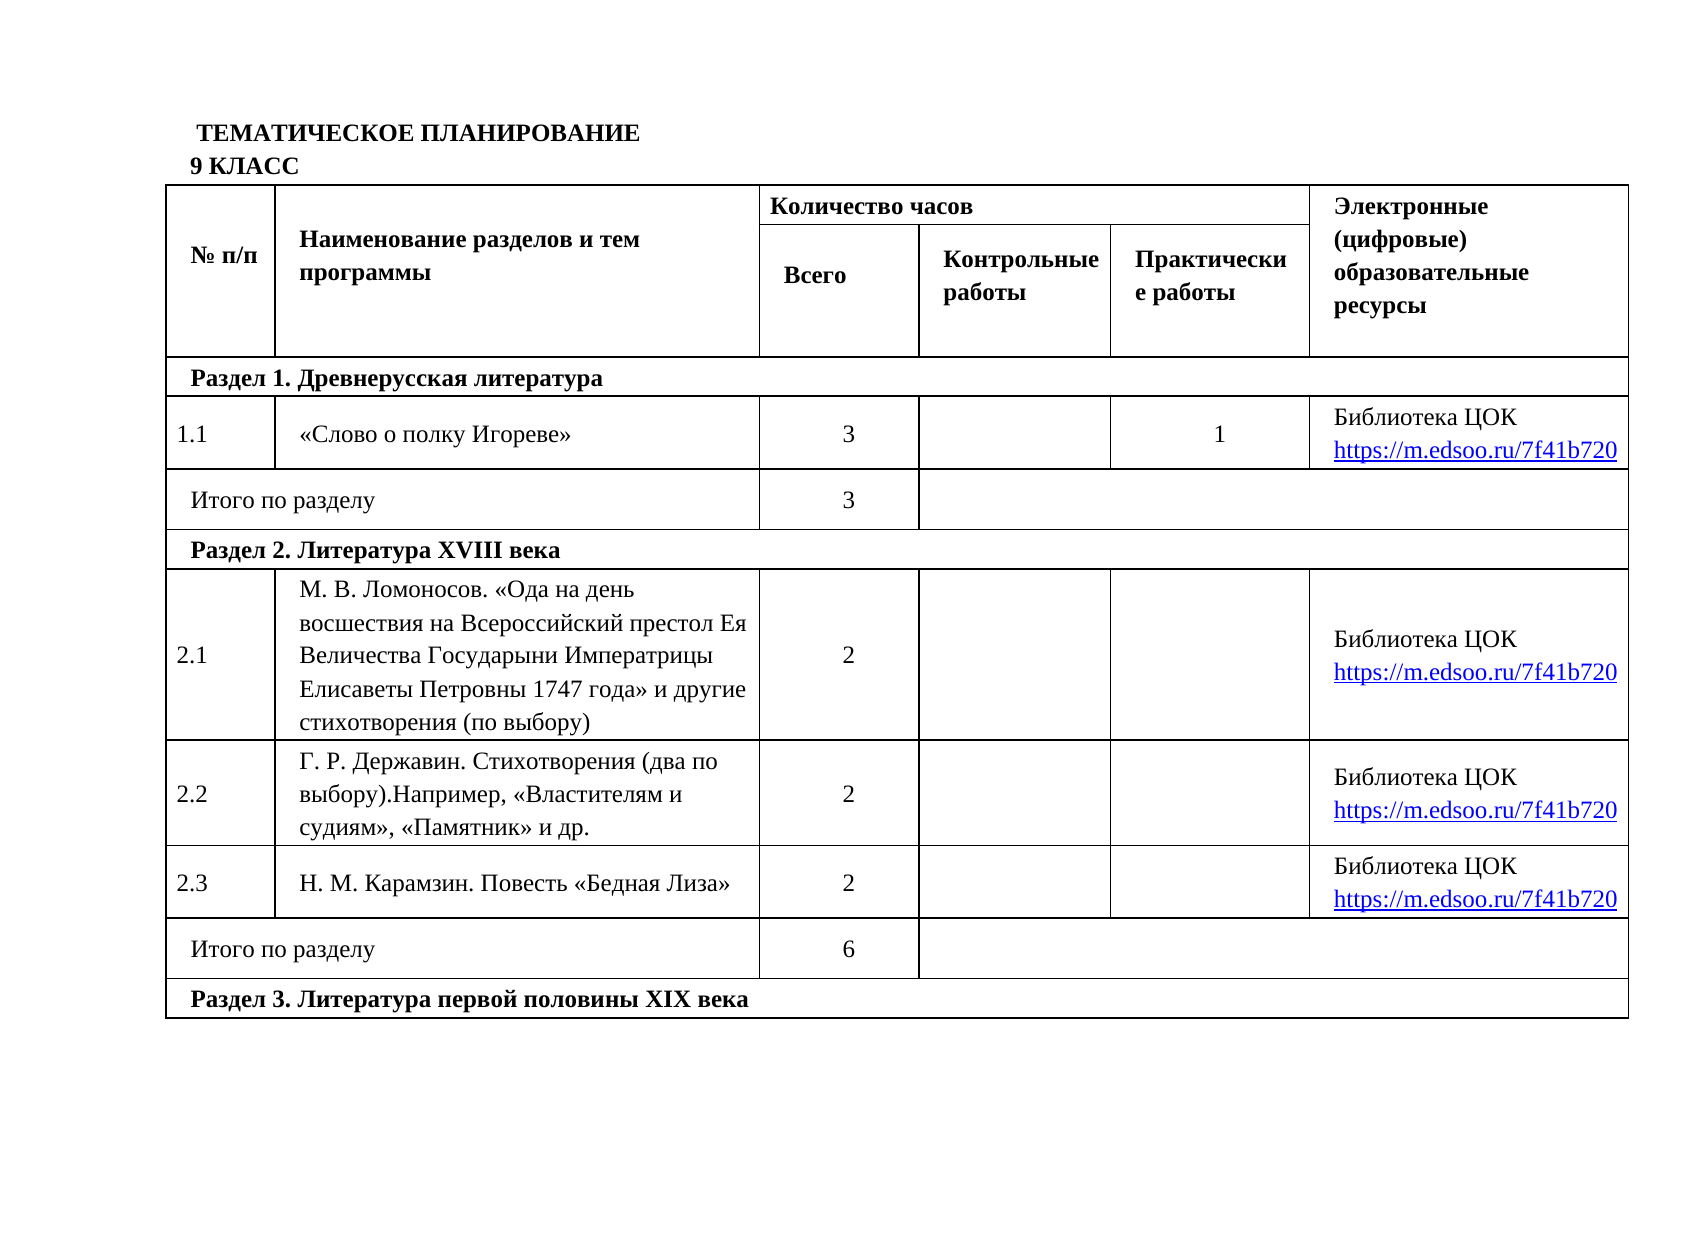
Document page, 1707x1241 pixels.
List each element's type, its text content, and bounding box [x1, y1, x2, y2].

table_cell Практические работы [1111, 225, 1309, 356]
table_header Электронные (цифровые) образовательные ресурсы [1310, 186, 1628, 356]
table_cell Библиотека ЦОК https://m.edsoo.ru/7f41b720 [1310, 397, 1628, 468]
table_cell Библиотека ЦОК https://m.edsoo.ru/7f41b720 [1310, 741, 1628, 845]
table_cell 2 [760, 846, 918, 917]
table_cell Н. М. Карамзин. Повесть «Бедная Лиза» [276, 846, 759, 917]
table_cell Раздел 3. Литература первой половины XIX века [167, 979, 1628, 1017]
table_cell Раздел 1. Древнерусская литература [167, 358, 1628, 395]
text 9 КЛАСС [190, 151, 1618, 180]
table_cell 2.1 [167, 570, 274, 739]
table_cell Итого по разделу [167, 470, 759, 528]
table_cell 3 [760, 470, 918, 528]
table_cell Контрольные работы [920, 225, 1110, 356]
table_cell [1111, 846, 1309, 917]
table_cell [1111, 741, 1309, 845]
table_cell 1.1 [167, 397, 274, 468]
table_cell [920, 397, 1110, 468]
table_cell [920, 741, 1110, 845]
table_header Количество часов [760, 186, 1309, 223]
text ТЕМАТИЧЕСКОЕ ПЛАНИРОВАНИЕ [190, 118, 1618, 147]
table_cell [920, 919, 1628, 978]
table_cell 3 [760, 397, 918, 468]
table_header Наименование разделов и тем программы [276, 186, 759, 356]
table_cell Всего [760, 225, 918, 356]
table_cell Раздел 2. Литература XVIII века [167, 530, 1628, 568]
table_cell 2.2 [167, 741, 274, 845]
table_cell Г. Р. Державин. Стихотворения (два по выбору).Например, «Властителям и судиям», «Памятник» и др. [276, 741, 759, 845]
table_cell [1111, 570, 1309, 739]
table_header № п/п [167, 186, 274, 356]
table_cell Итого по разделу [167, 919, 759, 978]
table_cell [920, 846, 1110, 917]
table_cell [920, 470, 1628, 528]
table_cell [1310, 846, 1628, 917]
table_cell 6 [760, 919, 918, 978]
table_cell М. В. Ломоносов. «Ода на день восшествия на Всероссийский престол Ея Величества Государыни Императрицы Елисаветы Петровны 1747 года» и другие стихотворения (по выбору) [276, 570, 759, 739]
table_cell 1 [1111, 397, 1309, 468]
table_cell 2.3 [167, 846, 274, 917]
table_cell 2 [760, 570, 918, 739]
table_cell Библиотека ЦОК https://m.edsoo.ru/7f41b720 [1310, 570, 1628, 739]
table_cell 2 [760, 741, 918, 845]
table_cell «Слово о полку Игореве» [276, 397, 759, 468]
table_cell [920, 570, 1110, 739]
